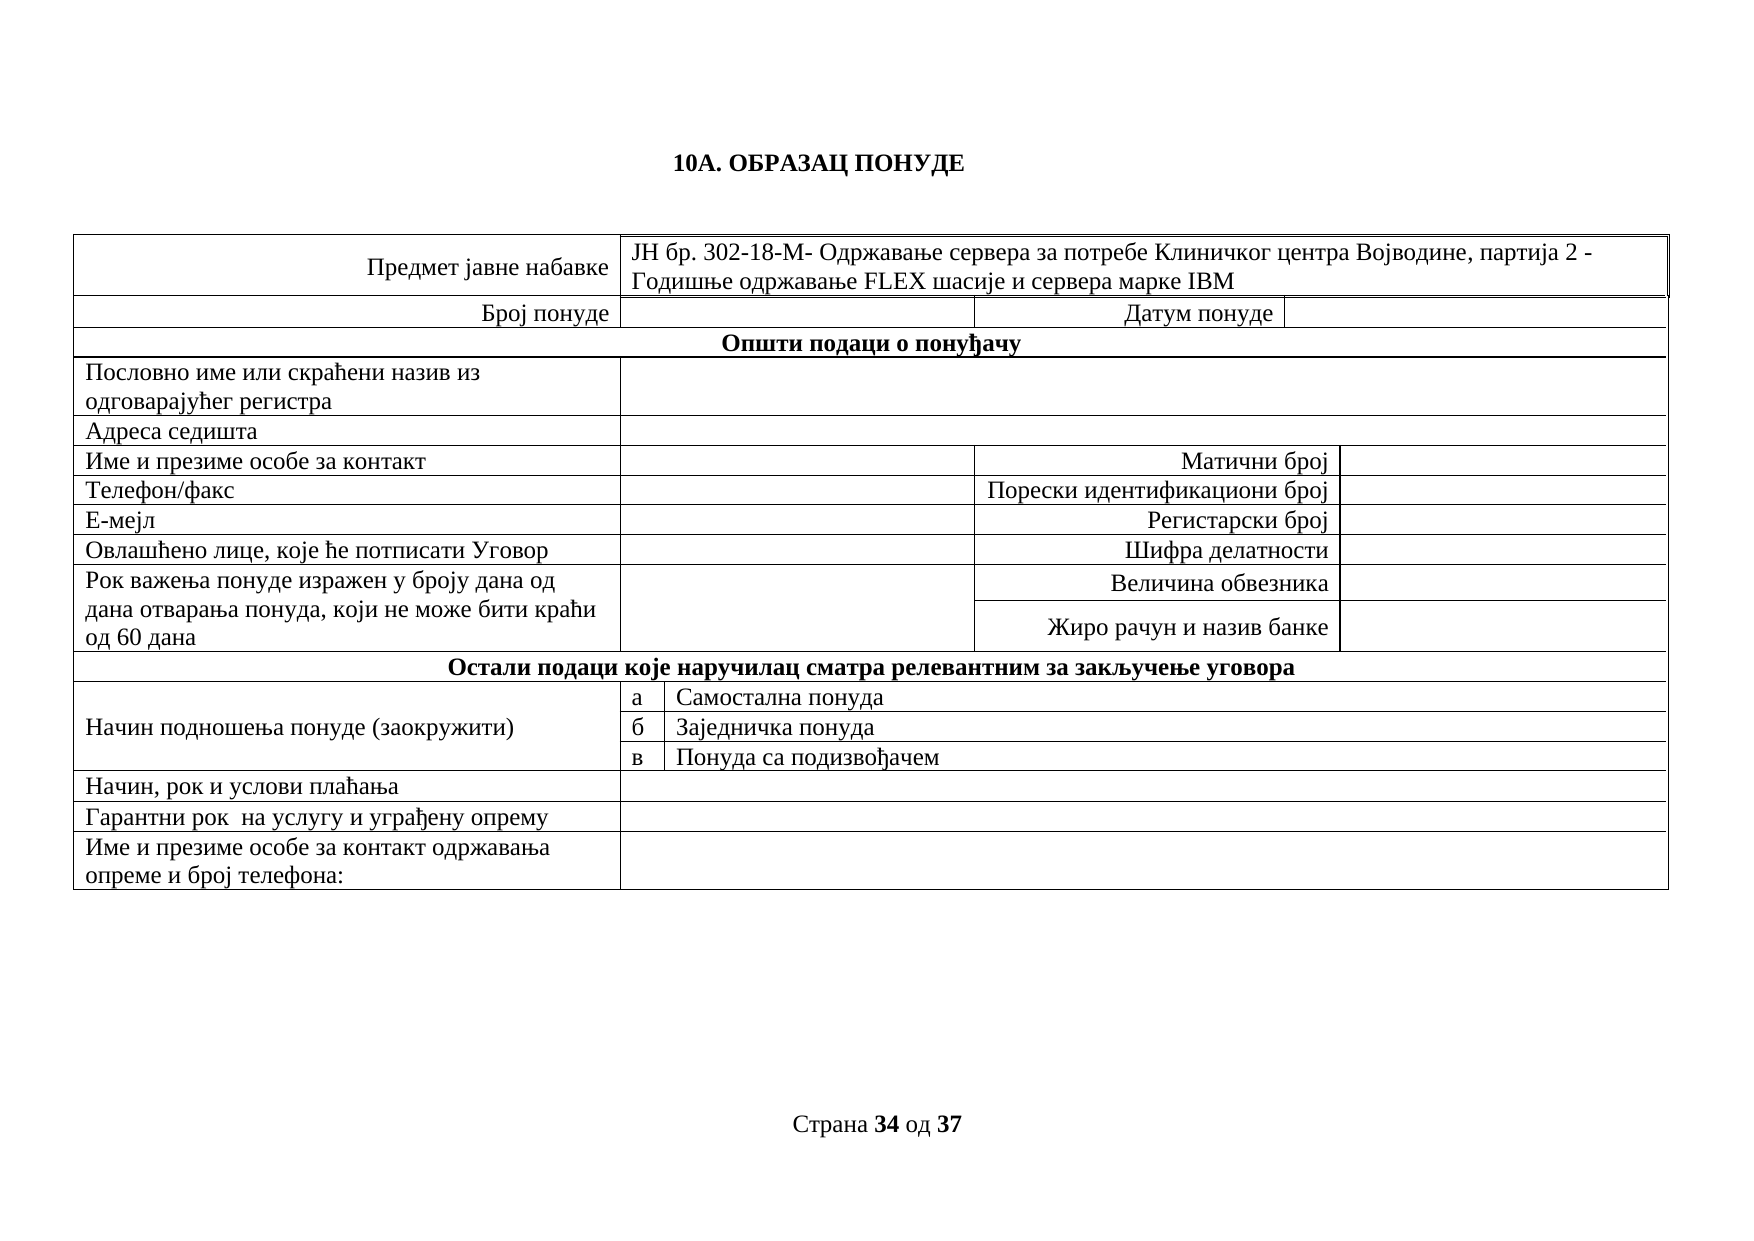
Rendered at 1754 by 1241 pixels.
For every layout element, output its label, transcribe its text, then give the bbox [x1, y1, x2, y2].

table_cell [1285, 295, 1668, 327]
table_cell Порески идентификациони број [975, 476, 1339, 504]
table_cell [621, 801, 1668, 831]
table_cell б [621, 712, 664, 741]
table_cell Датум понуде [975, 298, 1284, 327]
table_cell в [621, 742, 664, 770]
table_cell [1341, 504, 1668, 534]
table_cell [1341, 445, 1668, 474]
table_cell Заједничка понуда [665, 711, 1668, 741]
table_cell [621, 476, 974, 504]
table_cell Овлашћено лице, које ће потписати Уговор [74, 535, 620, 564]
table_header ЈН бр. 302-18-М- Одржавање сервера за потребе Клиничког центра Војводине, партија 2 - Годишње одржавање FLEX шасије и сервера марке IBM [621, 237, 1667, 295]
table_cell Самостална понуда [665, 681, 1668, 711]
table_cell [1341, 475, 1668, 504]
table_cell Матични број [975, 446, 1339, 474]
text 10А. ОБРАЗАЦ ПОНУДЕ [598, 148, 1606, 176]
table_cell Е-мејл [74, 505, 620, 534]
table_cell Адреса седишта [74, 416, 620, 445]
table_cell Жиро рачун и назив банке [975, 601, 1339, 651]
table_cell [1341, 534, 1668, 564]
table_cell Телефон/факс [74, 476, 620, 504]
table_cell Број понуде [74, 296, 620, 327]
table_cell [1341, 600, 1668, 651]
table_cell [621, 505, 974, 534]
table_cell [621, 565, 974, 651]
table_cell [621, 831, 1668, 889]
table_cell Понуда са подизвођачем [665, 741, 1668, 770]
table_cell Пословно име или скраћени назив из одговарајућег регистра [74, 358, 620, 415]
table_cell Рок важења понуде изражен у броју дана од дана отварања понуда, који не може бити краћи од 60 дана [74, 565, 620, 651]
table_cell [621, 415, 1668, 445]
table_cell Остали подаци које наручилац сматра релевантним за закључење уговора [74, 651, 1668, 681]
table_cell [1341, 564, 1668, 600]
table_cell [621, 298, 974, 327]
table_cell [621, 770, 1668, 801]
table_cell Начин, рок и услови плаћања [74, 771, 620, 801]
table_cell Шифра делатности [975, 535, 1339, 564]
table_cell Величина обвезника [975, 565, 1339, 600]
table_cell Име и презиме особе за контакт [74, 446, 620, 474]
table_cell Гарантни рок на услугу и уграђену опрему [74, 802, 620, 831]
table_cell Начин подношења понуде (заокружити) [74, 682, 620, 770]
table_cell [621, 356, 1668, 415]
table_cell [621, 446, 974, 474]
table_cell Општи подаци о понуђачу [74, 327, 1668, 356]
table_cell [621, 535, 974, 564]
table_cell а [621, 682, 664, 711]
table_cell Име и презиме особе за контакт одржавања опреме и број телефона: [74, 832, 620, 889]
table_cell Регистарски број [975, 505, 1339, 534]
table_header Предмет јавне набавке [74, 235, 620, 295]
